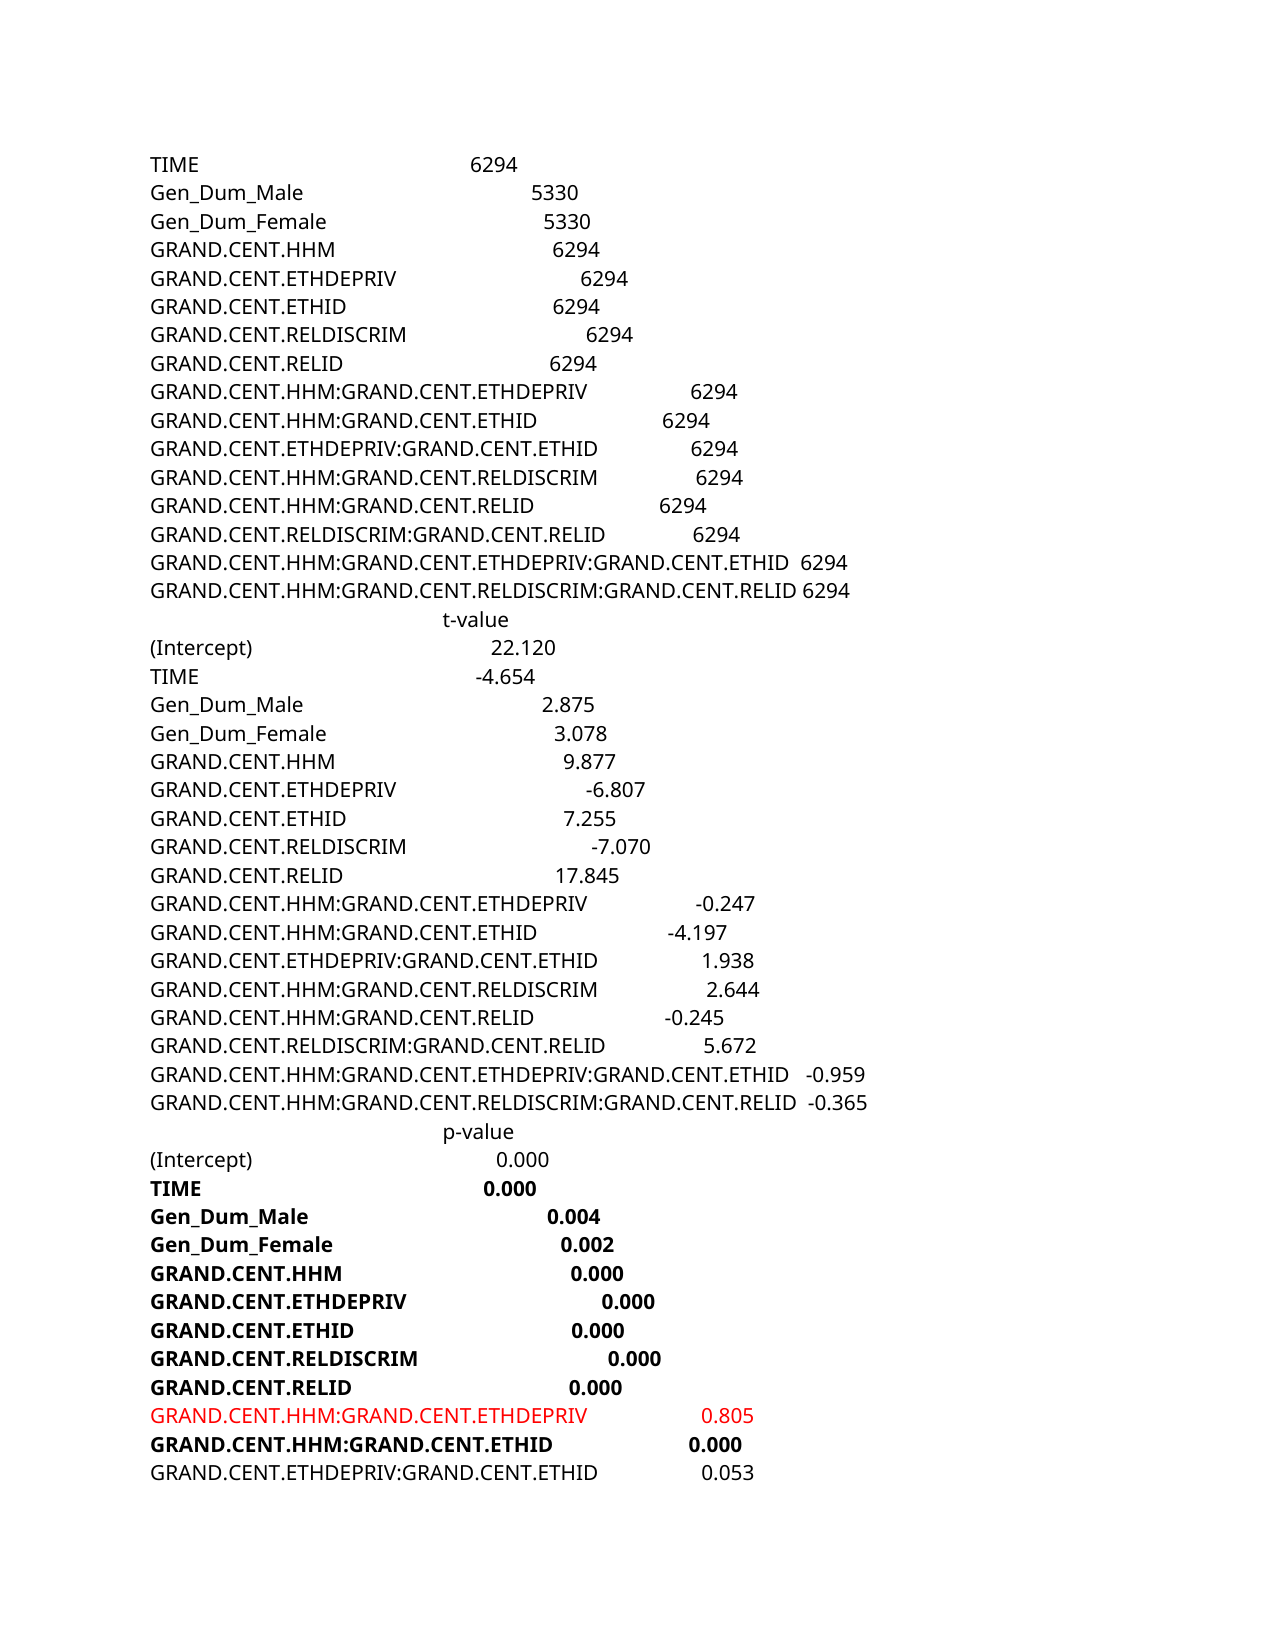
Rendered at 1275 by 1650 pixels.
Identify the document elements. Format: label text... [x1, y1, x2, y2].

text TIME 6294 [150, 150, 1125, 178]
text GRAND.CENT.HHM:GRAND.CENT.RELID 6294 [150, 491, 1125, 520]
text GRAND.CENT.RELDISCRIM:GRAND.CENT.RELID 6294 [150, 520, 1125, 548]
text GRAND.CENT.RELID 6294 [150, 349, 1125, 377]
text (Intercept) 22.120 [150, 633, 1125, 662]
text GRAND.CENT.HHM:GRAND.CENT.RELDISCRIM:GRAND.CENT.RELID 6294 [150, 577, 1125, 605]
text Gen_Dum_Female 5330 [150, 207, 1125, 235]
text GRAND.CENT.ETHDEPRIV:GRAND.CENT.ETHID 1.938 [150, 946, 1125, 975]
text Gen_Dum_Male 5330 [150, 178, 1125, 207]
text GRAND.CENT.HHM:GRAND.CENT.ETHID -4.197 [150, 918, 1125, 946]
text GRAND.CENT.HHM:GRAND.CENT.ETHDEPRIV:GRAND.CENT.ETHID -0.959 [150, 1060, 1125, 1088]
text t-value [150, 605, 1125, 633]
text GRAND.CENT.RELID 17.845 [150, 861, 1125, 889]
text TIME 0.000 [150, 1174, 1125, 1202]
text GRAND.CENT.RELDISCRIM:GRAND.CENT.RELID 5.672 [150, 1032, 1125, 1060]
text GRAND.CENT.HHM:GRAND.CENT.ETHDEPRIV:GRAND.CENT.ETHID 6294 [150, 548, 1125, 577]
text GRAND.CENT.RELDISCRIM 0.000 [150, 1344, 1125, 1373]
text GRAND.CENT.ETHID 0.000 [150, 1316, 1125, 1344]
text GRAND.CENT.HHM:GRAND.CENT.ETHDEPRIV 0.805 [150, 1401, 1125, 1430]
text GRAND.CENT.HHM 0.000 [150, 1259, 1125, 1287]
text GRAND.CENT.RELID 0.000 [150, 1373, 1125, 1401]
text GRAND.CENT.HHM:GRAND.CENT.RELDISCRIM 2.644 [150, 975, 1125, 1003]
text Gen_Dum_Male 2.875 [150, 690, 1125, 719]
text TIME -4.654 [150, 662, 1125, 690]
text Gen_Dum_Female 0.002 [150, 1231, 1125, 1259]
text p-value [150, 1117, 1125, 1145]
text GRAND.CENT.HHM 6294 [150, 235, 1125, 264]
text (Intercept) 0.000 [150, 1145, 1125, 1174]
text GRAND.CENT.HHM:GRAND.CENT.RELID -0.245 [150, 1003, 1125, 1032]
text GRAND.CENT.ETHDEPRIV -6.807 [150, 776, 1125, 804]
text GRAND.CENT.RELDISCRIM -7.070 [150, 832, 1125, 861]
text GRAND.CENT.ETHDEPRIV 6294 [150, 264, 1125, 292]
text GRAND.CENT.ETHDEPRIV 0.000 [150, 1287, 1125, 1316]
text GRAND.CENT.HHM 9.877 [150, 747, 1125, 776]
text GRAND.CENT.HHM:GRAND.CENT.ETHID 0.000 [150, 1430, 1125, 1458]
text Gen_Dum_Female 3.078 [150, 719, 1125, 747]
text GRAND.CENT.ETHID 6294 [150, 292, 1125, 321]
text GRAND.CENT.ETHID 7.255 [150, 804, 1125, 832]
text GRAND.CENT.HHM:GRAND.CENT.RELDISCRIM:GRAND.CENT.RELID -0.365 [150, 1088, 1125, 1117]
text GRAND.CENT.ETHDEPRIV:GRAND.CENT.ETHID 0.053 [150, 1458, 1125, 1487]
text GRAND.CENT.HHM:GRAND.CENT.RELDISCRIM 6294 [150, 463, 1125, 491]
text GRAND.CENT.HHM:GRAND.CENT.ETHDEPRIV -0.247 [150, 889, 1125, 918]
text GRAND.CENT.HHM:GRAND.CENT.ETHDEPRIV 6294 [150, 377, 1125, 406]
text GRAND.CENT.HHM:GRAND.CENT.ETHID 6294 [150, 406, 1125, 434]
text GRAND.CENT.RELDISCRIM 6294 [150, 321, 1125, 349]
text Gen_Dum_Male 0.004 [150, 1202, 1125, 1231]
text GRAND.CENT.ETHDEPRIV:GRAND.CENT.ETHID 6294 [150, 434, 1125, 463]
